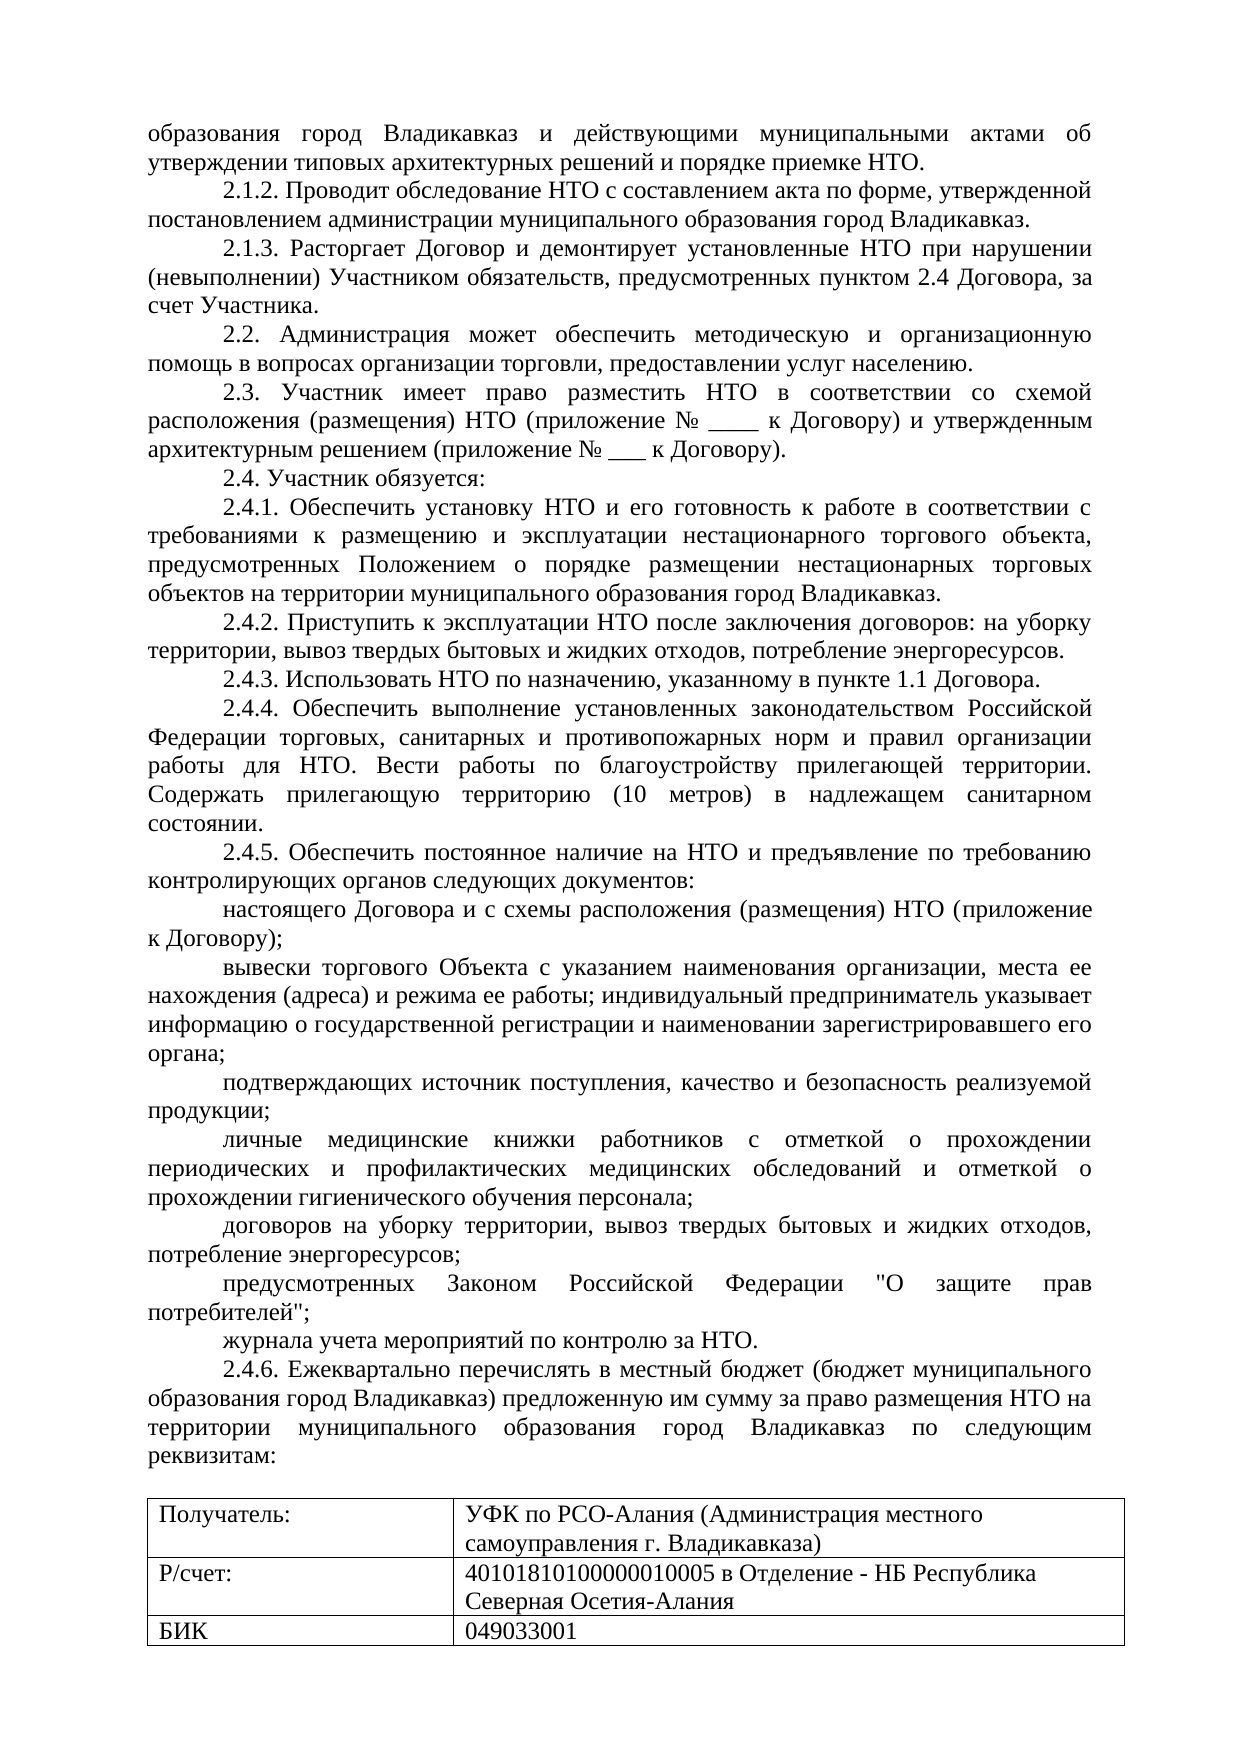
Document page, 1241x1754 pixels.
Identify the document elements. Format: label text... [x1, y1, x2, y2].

text 2.4.4. Обеспечить выполнение установленных законодательством Российской Федерации торговых, санитарных и противопожарных норм и правил организации работы для НТО. Вести работы по благоустройству прилегающей территории. Содержать прилегающую территорию (10 метров) в надлежащем санитарном состоянии. [148, 693, 1092, 837]
table_cell Р/счет: [148, 1558, 453, 1615]
text 2.4.6. Ежеквартально перечислять в местный бюджет (бюджет муниципального образования город Владикавказ) предложенную им сумму за право размещения НТО на территории муниципального образования город Владикавказ по следующим реквизитам: [148, 1354, 1092, 1469]
text вывески торгового Объекта с указанием наименования организации, места ее нахождения (адреса) и режима ее работы; индивидуальный предприниматель указывает информацию о государственной регистрации и наименовании зарегистрировавшего его органа; [148, 952, 1092, 1067]
text 2.3. Участник имеет право разместить НТО в соответствии со схемой расположения (размещения) НТО (приложение № ____ к Договору) и утвержденным архитектурным решением (приложение № ___ к Договору). [148, 377, 1092, 463]
text 2.4. Участник обязуется: [148, 463, 1092, 492]
table_header УФК по РСО-Алания (Администрация местного самоуправления г. Владикавказа) [454, 1499, 1124, 1557]
text 2.2. Администрация может обеспечить методическую и организационную помощь в вопросах организации торговли, предоставлении услуг населению. [148, 319, 1092, 377]
table_header Получатель: [148, 1499, 453, 1557]
text настоящего Договора и с схемы расположения (размещения) НТО (приложение к Договору); [148, 894, 1092, 952]
table_cell 40101810100000010005 в Отделение - НБ Республика Северная Осетия-Алания [454, 1558, 1124, 1615]
table_cell БИК [148, 1616, 453, 1645]
text договоров на уборку территории, вывоз твердых бытовых и жидких отходов, потребление энергоресурсов; [148, 1211, 1092, 1268]
text 2.4.1. Обеспечить установку НТО и его готовность к работе в соответствии с требованиями к размещению и эксплуатации нестационарного торгового объекта, предусмотренных Положением о порядке размещении нестационарных торговых объектов на территории муниципального образования город Владикавказ. [148, 492, 1092, 607]
text личные медицинские книжки работников с отметкой о прохождении периодических и профилактических медицинских обследований и отметкой о прохождении гигиенического обучения персонала; [148, 1124, 1092, 1211]
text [148, 118, 1092, 176]
table_cell 049033001 [454, 1616, 1124, 1645]
text подтверждающих источник поступления, качество и безопасность реализуемой продукции; [148, 1067, 1092, 1124]
text 2.4.3. Использовать НТО по назначению, указанному в пункте 1.1 Договора. [148, 664, 1092, 693]
text 2.4.5. Обеспечить постоянное наличие на НТО и предъявление по требованию контролирующих органов следующих документов: [148, 837, 1092, 894]
text 2.1.2. Проводит обследование НТО с составлением акта по форме, утвержденной постановлением администрации муниципального образования город Владикавказ. [148, 176, 1092, 233]
text 2.1.3. Расторгает Договор и демонтирует установленные НТО при нарушении (невыполнении) Участником обязательств, предусмотренных пунктом 2.4 Договора, за счет Участника. [148, 233, 1092, 319]
text предусмотренных Законом Российской Федерации "О защите прав потребителей"; [148, 1268, 1092, 1326]
text 2.4.2. Приступить к эксплуатации НТО после заключения договоров: на уборку территории, вывоз твердых бытовых и жидких отходов, потребление энергоресурсов. [148, 607, 1092, 664]
text журнала учета мероприятий по контролю за НТО. [148, 1326, 1092, 1354]
